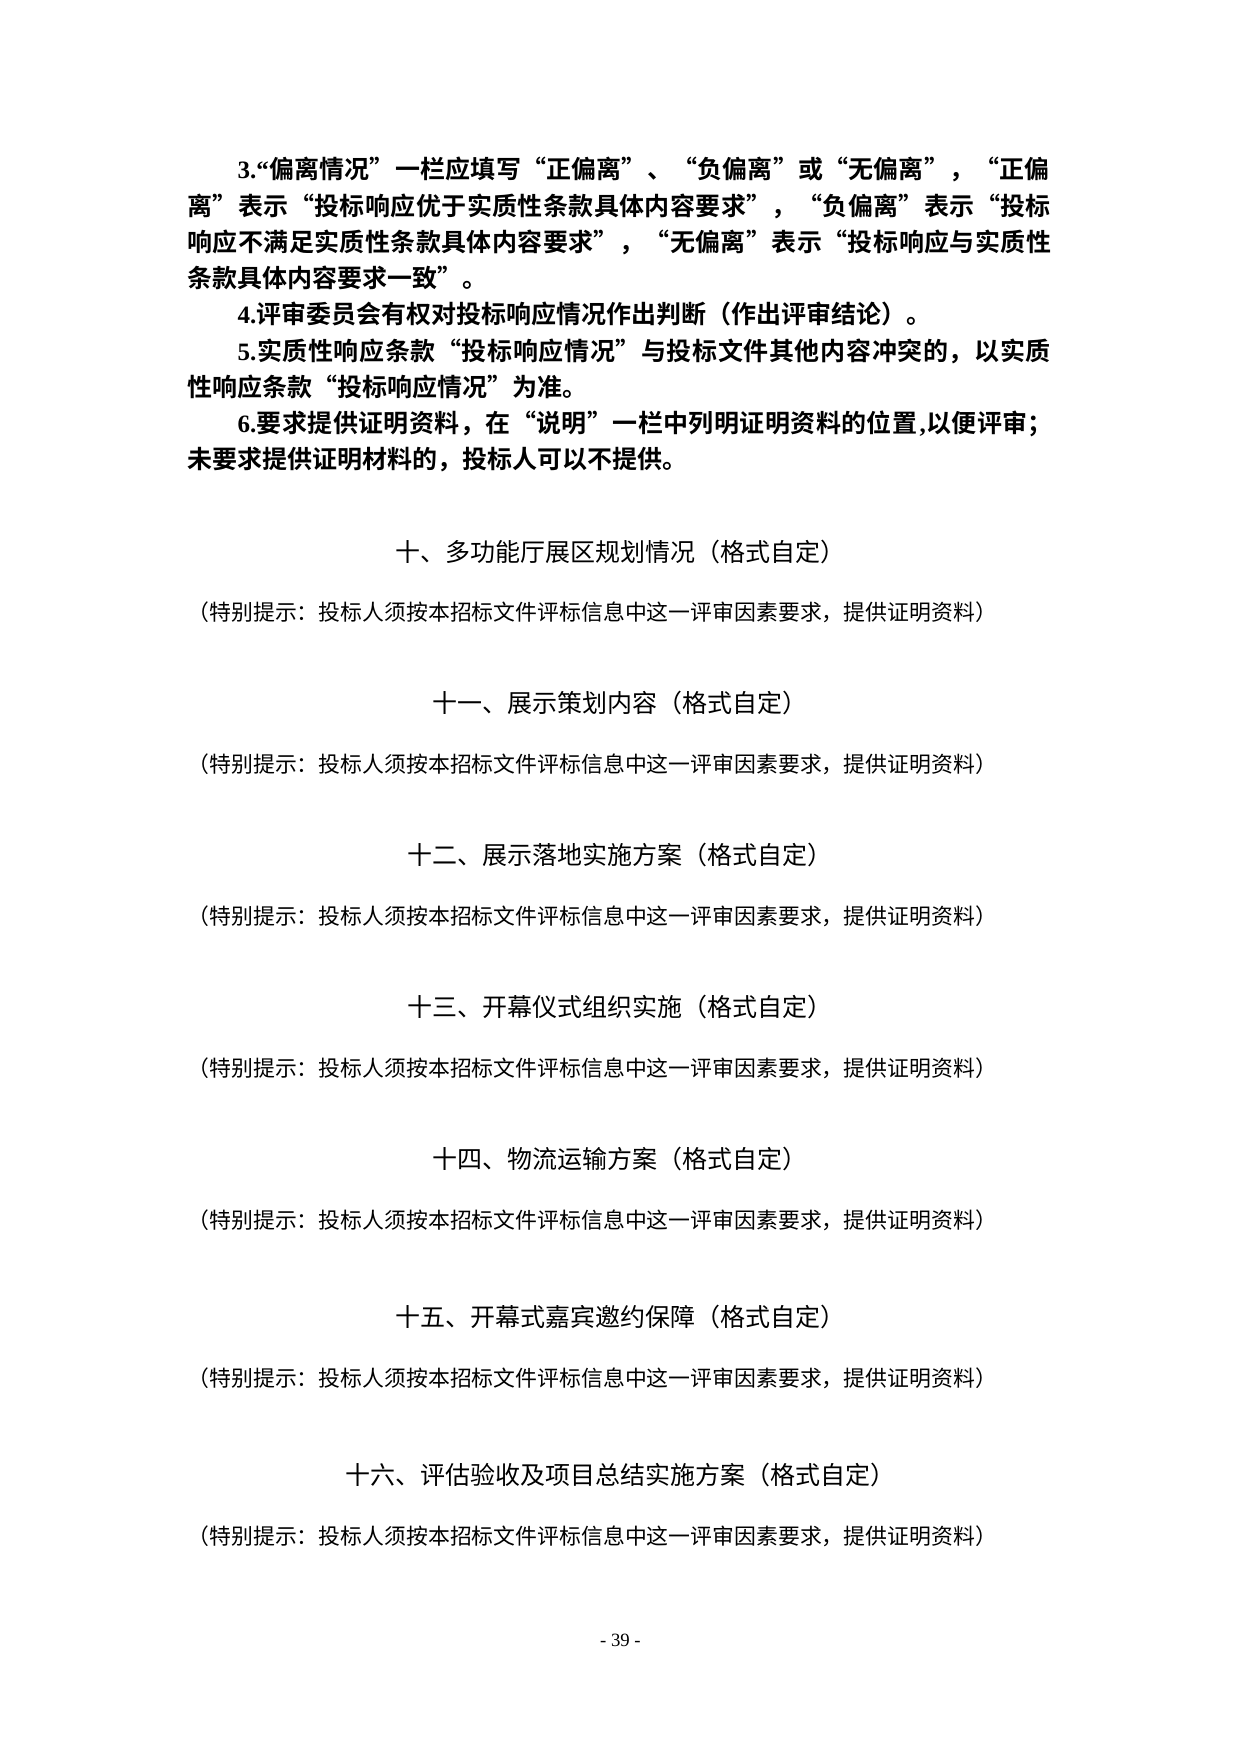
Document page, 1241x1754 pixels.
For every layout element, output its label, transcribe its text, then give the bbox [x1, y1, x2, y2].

text （特别提示：投标人须按本招标文件评标信息中这一评审因素要求，提供证明资料） [187, 747, 1053, 779]
subtitle 十五、开幕式嘉宾邀约保障（格式自定） [187, 1298, 1053, 1334]
text （特别提示：投标人须按本招标文件评标信息中这一评审因素要求，提供证明资料） [187, 1051, 1053, 1083]
subtitle 十、多功能厅展区规划情况（格式自定） [187, 532, 1053, 568]
text 3.“偏离情况”一栏应填写“正偏离”、“负偏离”或“无偏离”，“正偏离”表示“投标响应优于实质性条款具体内容要求”，“负偏离”表示“投标响应不满足实质性条款具体内容要求”，“无偏离”表示“投标响应与实质性条款具体内容要求一致”。 [187, 150, 1053, 295]
text （特别提示：投标人须按本招标文件评标信息中这一评审因素要求，提供证明资料） [187, 595, 1053, 627]
text （特别提示：投标人须按本招标文件评标信息中这一评审因素要求，提供证明资料） [187, 1203, 1053, 1234]
text （特别提示：投标人须按本招标文件评标信息中这一评审因素要求，提供证明资料） [187, 1361, 1053, 1393]
subtitle 十六、评估验收及项目总结实施方案（格式自定） [187, 1456, 1053, 1492]
text 4.评审委员会有权对投标响应情况作出判断（作出评审结论）。 [187, 295, 1053, 331]
subtitle 十二、展示落地实施方案（格式自定） [187, 836, 1053, 872]
subtitle 十一、展示策划内容（格式自定） [187, 684, 1053, 720]
subtitle 十三、开幕仪式组织实施（格式自定） [187, 988, 1053, 1024]
text 5.实质性响应条款“投标响应情况”与投标文件其他内容冲突的，以实质性响应条款“投标响应情况”为准。 [187, 331, 1053, 404]
text 6.要求提供证明资料，在“说明”一栏中列明证明资料的位置,以便评审；未要求提供证明材料的，投标人可以不提供。 [187, 404, 1053, 476]
subtitle 十四、物流运输方案（格式自定） [187, 1139, 1053, 1176]
text （特别提示：投标人须按本招标文件评标信息中这一评审因素要求，提供证明资料） [187, 1519, 1053, 1551]
text （特别提示：投标人须按本招标文件评标信息中这一评审因素要求，提供证明资料） [187, 899, 1053, 931]
